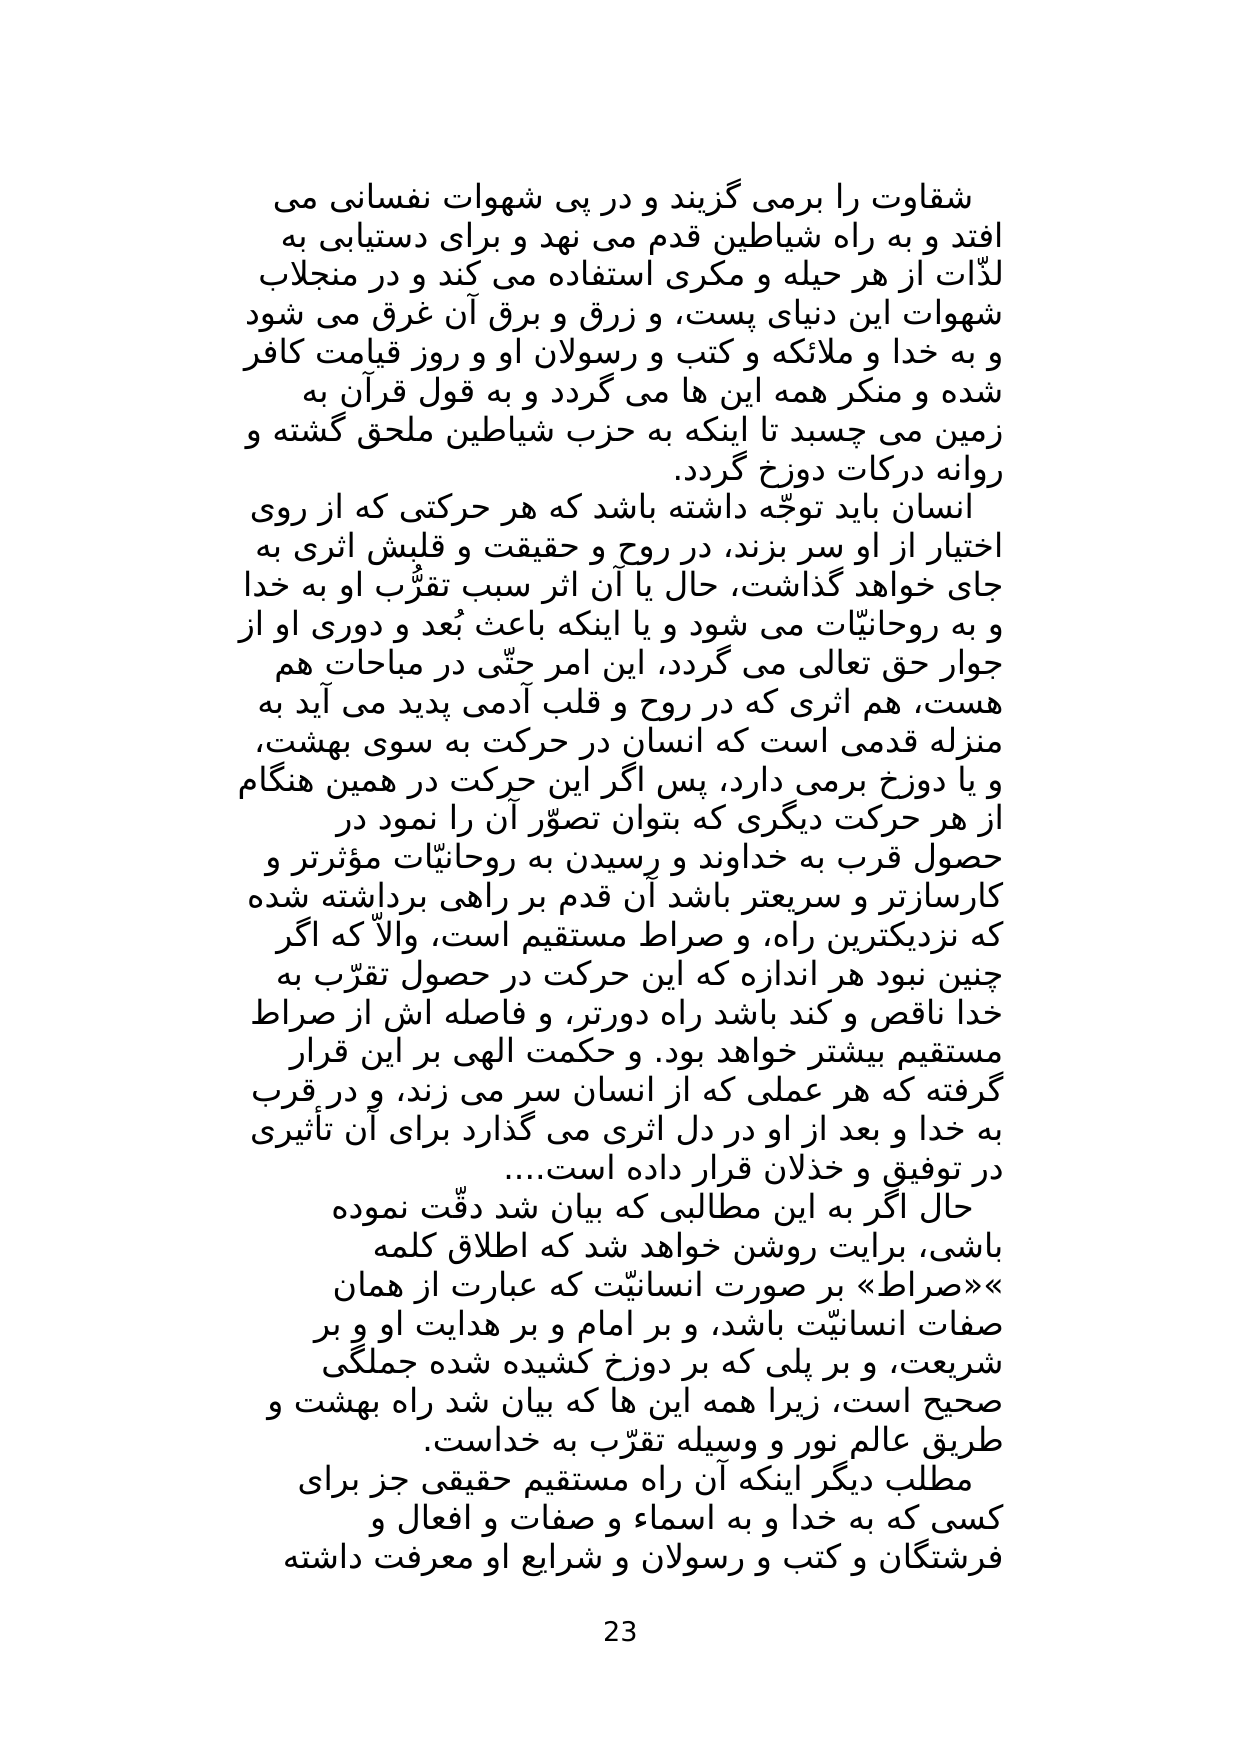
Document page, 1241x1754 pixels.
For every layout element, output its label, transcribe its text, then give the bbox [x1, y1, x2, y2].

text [236, 1459, 1004, 1576]
text حال اگر به این مطالبی که بیان شد دقّت نموده باشی، برایت روشن خواهد شد که اطلاق کلمه »«صراط» بر صورت انسانیّت که عبارت از همان صفات انسانیّت باشد، و بر امام و بر هدایت او و بر شریعت، و بر پلی که بر دوزخ کشیده شده جملگی صحیح است، زیرا همه این ها که بیان شد راه بهشت و طریق عالم نور و وسیله تقرّب به خداست. [236, 1187, 1004, 1459]
text شقاوت را برمی گزیند و در پی شهوات نفسانی می افتد و به راه شیاطین قدم می نهد و برای دستیابی به لذّات از هر حیله و مکری استفاده می کند و در منجلاب شهوات این دنیای پست، و زرق و برق آن غرق می شود و به خدا و ملائکه و کتب و رسولان او و روز قیامت کافر شده و منکر همه این ها می گردد و به قول قرآن به زمین می چسبد تا اینکه به حزب شیاطین ملحق گشته و روانه درکات دوزخ گردد. [236, 177, 1004, 488]
text انسان باید توجّه داشته باشد که هر حرکتی که از روی اختیار از او سر بزند، در روح و حقیقت و قلبش اثری به جای خواهد گذاشت، حال یا آن اثر سبب تقرُّب او به خدا و به روحانیّات می شود و یا اینکه باعث بُعد و دوری او از جوار حق تعالی می گردد، این امر حتّی در مباحات هم هست، هم اثری که در روح و قلب آدمی پدید می آید به منزله قدمی است که انسان در حرکت به سوی بهشت، و یا دوزخ برمی دارد، پس اگر این حرکت در همین هنگام از هر حرکت دیگری که بتوان تصوّر آن را نمود در حصول قرب به خداوند و رسیدن به روحانیّات مؤثرتر و کارسازتر و سریعتر باشد آن قدم بر راهی برداشته شده که نزدیکترین راه، و صراط مستقیم است، والاّ که اگر چنین نبود هر اندازه که این حرکت در حصول تقرّب به خدا ناقص و کند باشد راه دورتر، و فاصله اش از صراط مستقیم بیشتر خواهد بود. و حکمت الهی بر این قرار گرفته که هر عملی که از انسان سر می زند، و در قرب به خدا و بعد از او در دل اثری می گذارد برای آن تأثیری در توفیق و خذلان قرار داده است.... [236, 488, 1004, 1187]
